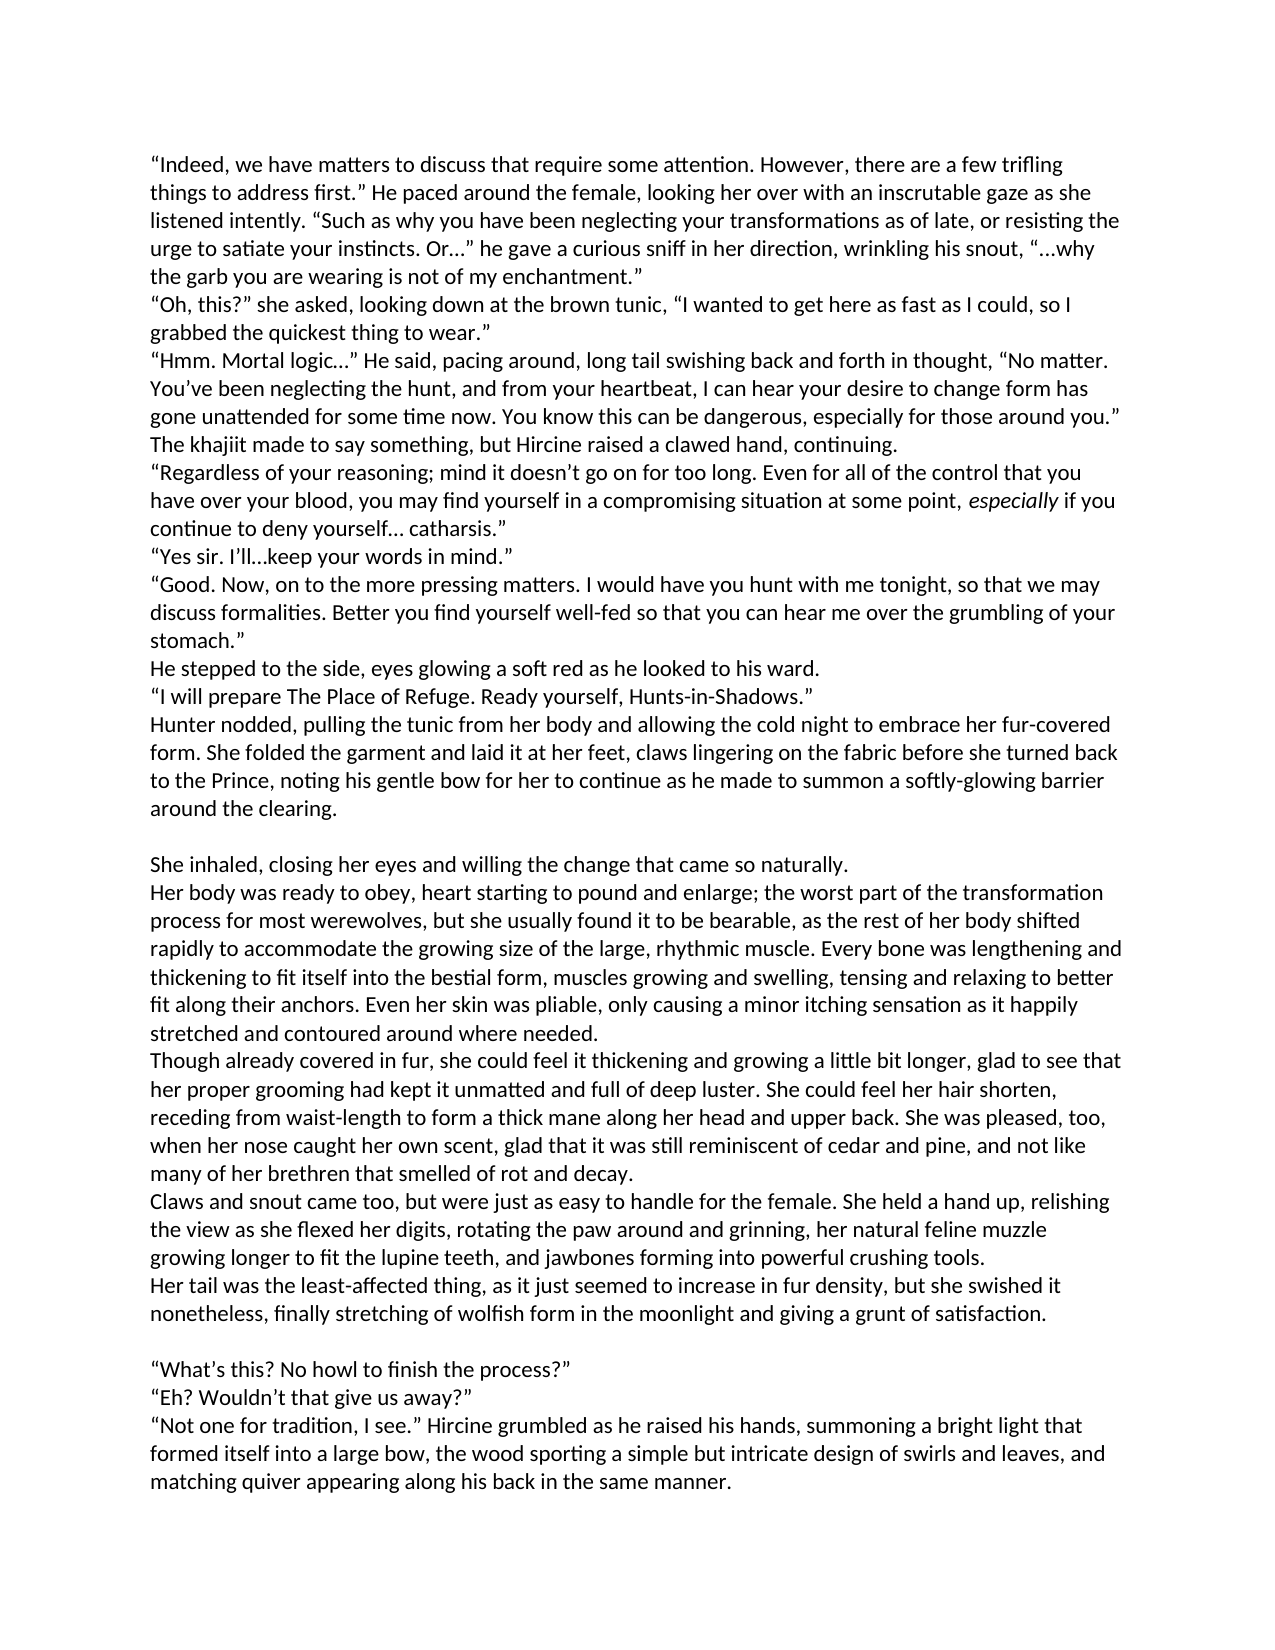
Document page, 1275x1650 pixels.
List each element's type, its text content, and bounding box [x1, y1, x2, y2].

text Hunter nodded, pulling the tunic from her body and allowing the cold night to embrace her fur-covered form. She folded the garment and laid it at her feet, claws lingering on the fabric before she turned back to the Prince, noting his gentle bow for her to continue as he made to summon a softly-glowing barrier around the clearing. [150, 710, 1125, 822]
text “Regardless of your reasoning; mind it doesn’t go on for too long. Even for all of the control that you have over your blood, you may find yourself in a compromising situation at some point, especially if you continue to deny yourself… catharsis.” [150, 458, 1125, 542]
text “Eh? Wouldn’t that give us away?” [150, 1383, 1125, 1411]
text “Yes sir. I’ll…keep your words in mind.” [150, 542, 1125, 570]
text Her tail was the least-affected thing, as it just seemed to increase in fur density, but she swished it nonetheless, finally stretching of wolfish form in the moonlight and giving a grunt of satisfaction. [150, 1271, 1125, 1327]
text “What’s this? No howl to finish the process?” [150, 1355, 1125, 1383]
text “I will prepare The Place of Refuge. Ready yourself, Hunts-in-Shadows.” [150, 682, 1125, 710]
text Though already covered in fur, she could feel it thickening and growing a little bit longer, glad to see that her proper grooming had kept it unmatted and full of deep luster. She could feel her hair shorten, receding from waist-length to form a thick mane along her head and upper back. She was pleased, too, when her nose caught her own scent, glad that it was still reminiscent of cedar and pine, and not like many of her brethren that smelled of rot and decay. [150, 1047, 1125, 1187]
text He stepped to the side, eyes glowing a soft red as he looked to his ward. [150, 654, 1125, 682]
text “Not one for tradition, I see.” Hircine grumbled as he raised his hands, summoning a bright light that formed itself into a large bow, the wood sporting a simple but intricate design of swirls and leaves, and matching quiver appearing along his back in the same manner. [150, 1411, 1125, 1495]
text “Oh, this?” she asked, looking down at the brown tunic, “I wanted to get here as fast as I could, so I grabbed the quickest thing to wear.” [150, 290, 1125, 346]
text “Good. Now, on to the more pressing matters. I would have you hunt with me tonight, so that we may discuss formalities. Better you find yourself well-fed so that you can hear me over the grumbling of your stomach.” [150, 570, 1125, 654]
text The khajiit made to say something, but Hircine raised a clawed hand, continuing. [150, 430, 1125, 458]
text “Indeed, we have matters to discuss that require some attention. However, there are a few trifling things to address first.” He paced around the female, looking her over with an inscrutable gaze as she listened intently. “Such as why you have been neglecting your transformations as of late, or resisting the urge to satiate your instincts. Or…” he gave a curious sniff in her direction, wrinkling his snout, “...why the garb you are wearing is not of my enchantment.” [150, 150, 1125, 290]
text “Hmm. Mortal logic…” He said, pacing around, long tail swishing back and forth in thought, “No matter. You’ve been neglecting the hunt, and from your heartbeat, I can hear your desire to change form has gone unattended for some time now. You know this can be dangerous, especially for those around you.” [150, 346, 1125, 430]
text She inhaled, closing her eyes and willing the change that came so naturally. [150, 851, 1125, 878]
text Her body was ready to obey, heart starting to pound and enlarge; the worst part of the transformation process for most werewolves, but she usually found it to be bearable, as the rest of her body shifted rapidly to accommodate the growing size of the large, rhythmic muscle. Every bone was lengthening and thickening to fit itself into the bestial form, muscles growing and swelling, tensing and relaxing to better fit along their anchors. Even her skin was pliable, only causing a minor itching sensation as it happily stretched and contoured around where needed. [150, 878, 1125, 1047]
text Claws and snout came too, but were just as easy to handle for the female. She held a hand up, relishing the view as she flexed her digits, rotating the paw around and grinning, her natural feline muzzle growing longer to fit the lupine teeth, and jawbones forming into powerful crushing tools. [150, 1187, 1125, 1271]
